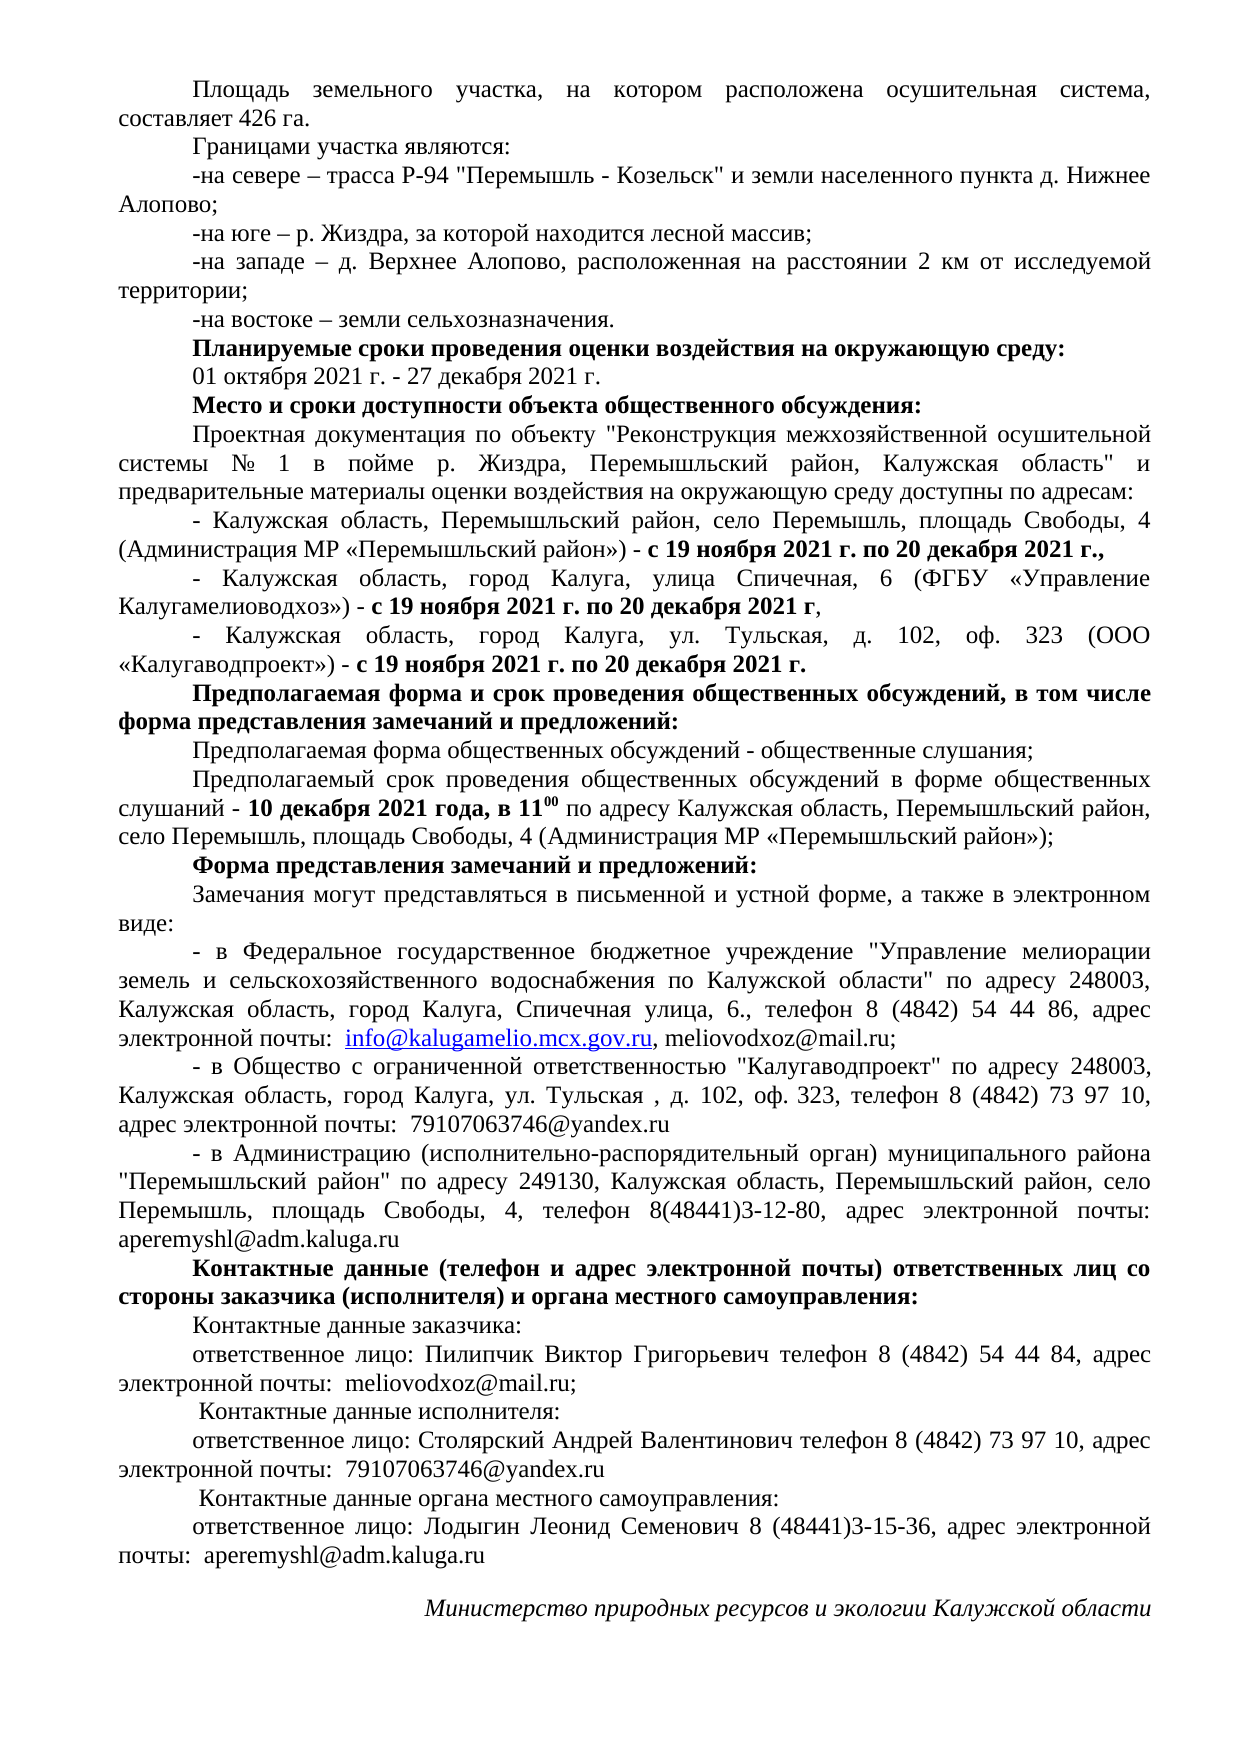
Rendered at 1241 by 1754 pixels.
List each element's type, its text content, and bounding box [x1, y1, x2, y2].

text Предполагаемый срок проведения общественных обсуждений в форме общественных слушаний - 10 декабря 2021 года, в 1100 по адресу Калужская область, Перемышльский район, село Перемышль, площадь Свободы, 4 (Администрация МР «Перемышльский район»); [118, 764, 1152, 850]
text Предполагаемая форма общественных обсуждений - общественные слушания; [118, 735, 1152, 764]
text ответственное лицо: Пилипчик Виктор Григорьевич телефон 8 (4842) 54 44 84, адрес электронной почты: meliovodxoz@mail.ru; [118, 1339, 1152, 1396]
text - в Администрацию (исполнительно-распорядительный орган) муниципального района "Перемышльский район" по адресу 249130, Калужская область, Перемышльский район, село Перемышль, площадь Свободы, 4, телефон 8(48441)3-12-80, адрес электронной почты: aperemyshl@adm.kaluga.ru [118, 1138, 1152, 1253]
text - Калужская область, Перемышльский район, село Перемышль, площадь Свободы, 4 (Администрация МР «Перемышльский район») - с 19 ноября 2021 г. по 20 декабря 2021 г., [118, 505, 1152, 563]
text - в Федеральное государственное бюджетное учреждение "Управление мелиорации земель и сельскохозяйственного водоснабжения по Калужской области" по адресу 248003, Калужская область, город Калуга, Спичечная улица, 6., телефон 8 (4842) 54 44 86, адрес электронной почты: info@kalugamelio.mcx.gov.ru, meliovodxoz@mail.ru; [118, 936, 1152, 1051]
text Место и сроки доступности объекта общественного обсуждения: [118, 390, 1152, 419]
text - Калужская область, город Калуга, улица Спичечная, 6 (ФГБУ «Управление Калугамелиоводхоз») - с 19 ноября 2021 г. по 20 декабря 2021 г, [118, 563, 1152, 620]
text Планируемые сроки проведения оценки воздействия на окружающую среду: [118, 333, 1152, 361]
text Площадь земельного участка, на котором расположена осушительная система, составляет 426 га. [118, 74, 1152, 131]
text Контактные данные органа местного самоуправления: [118, 1483, 1152, 1511]
text Форма представления замечаний и предложений: [118, 850, 1152, 879]
text - в Общество с ограниченной ответственностью "Калугаводпроект" по адресу 248003, Калужская область, город Калуга, ул. Тульская , д. 102, оф. 323, телефон 8 (4842) 73 97 10, адрес электронной почты: 79107063746@yandex.ru [118, 1051, 1152, 1138]
text ответственное лицо: Лодыгин Леонид Семенович 8 (48441)3-15-36, адрес электронной почты: aperemyshl@adm.kaluga.ru [118, 1511, 1152, 1569]
text Предполагаемая форма и срок проведения общественных обсуждений, в том числе форма представления замечаний и предложений: [118, 678, 1152, 735]
text -на востоке – земли сельхозназначения. [118, 304, 1152, 333]
text Контактные данные заказчика: [118, 1310, 1152, 1339]
text Контактные данные исполнителя: [118, 1396, 1152, 1425]
text ответственное лицо: Столярский Андрей Валентинович телефон 8 (4842) 73 97 10, адрес электронной почты: 79107063746@yandex.ru [118, 1425, 1152, 1483]
text 01 октября 2021 г. - 27 декабря 2021 г. [118, 361, 1152, 390]
text Проектная документация по объекту "Реконструкция межхозяйственной осушительной системы № 1 в пойме р. Жиздра, Перемышльский район, Калужская область" и предварительные материалы оценки воздействия на окружающую среду доступны по адресам: [118, 419, 1152, 505]
text Министерство природных ресурсов и экологии Калужской области [118, 1593, 1152, 1622]
text -на севере – трасса Р-94 "Перемышль - Козельск" и земли населенного пункта д. Нижнее Алопово; [118, 160, 1152, 218]
text -на западе – д. Верхнее Алопово, расположенная на расстоянии 2 км от исследуемой территории; [118, 246, 1152, 304]
text -на юге – р. Жиздра, за которой находится лесной массив; [118, 218, 1152, 246]
text Замечания могут представляться в письменной и устной форме, а также в электронном виде: [118, 879, 1152, 936]
text - Калужская область, город Калуга, ул. Тульская, д. 102, оф. 323 (ООО «Калугаводпроект») - с 19 ноября 2021 г. по 20 декабря 2021 г. [118, 620, 1152, 678]
text Контактные данные (телефон и адрес электронной почты) ответственных лиц со стороны заказчика (исполнителя) и органа местного самоуправления: [118, 1253, 1152, 1310]
text Границами участка являются: [118, 131, 1152, 160]
